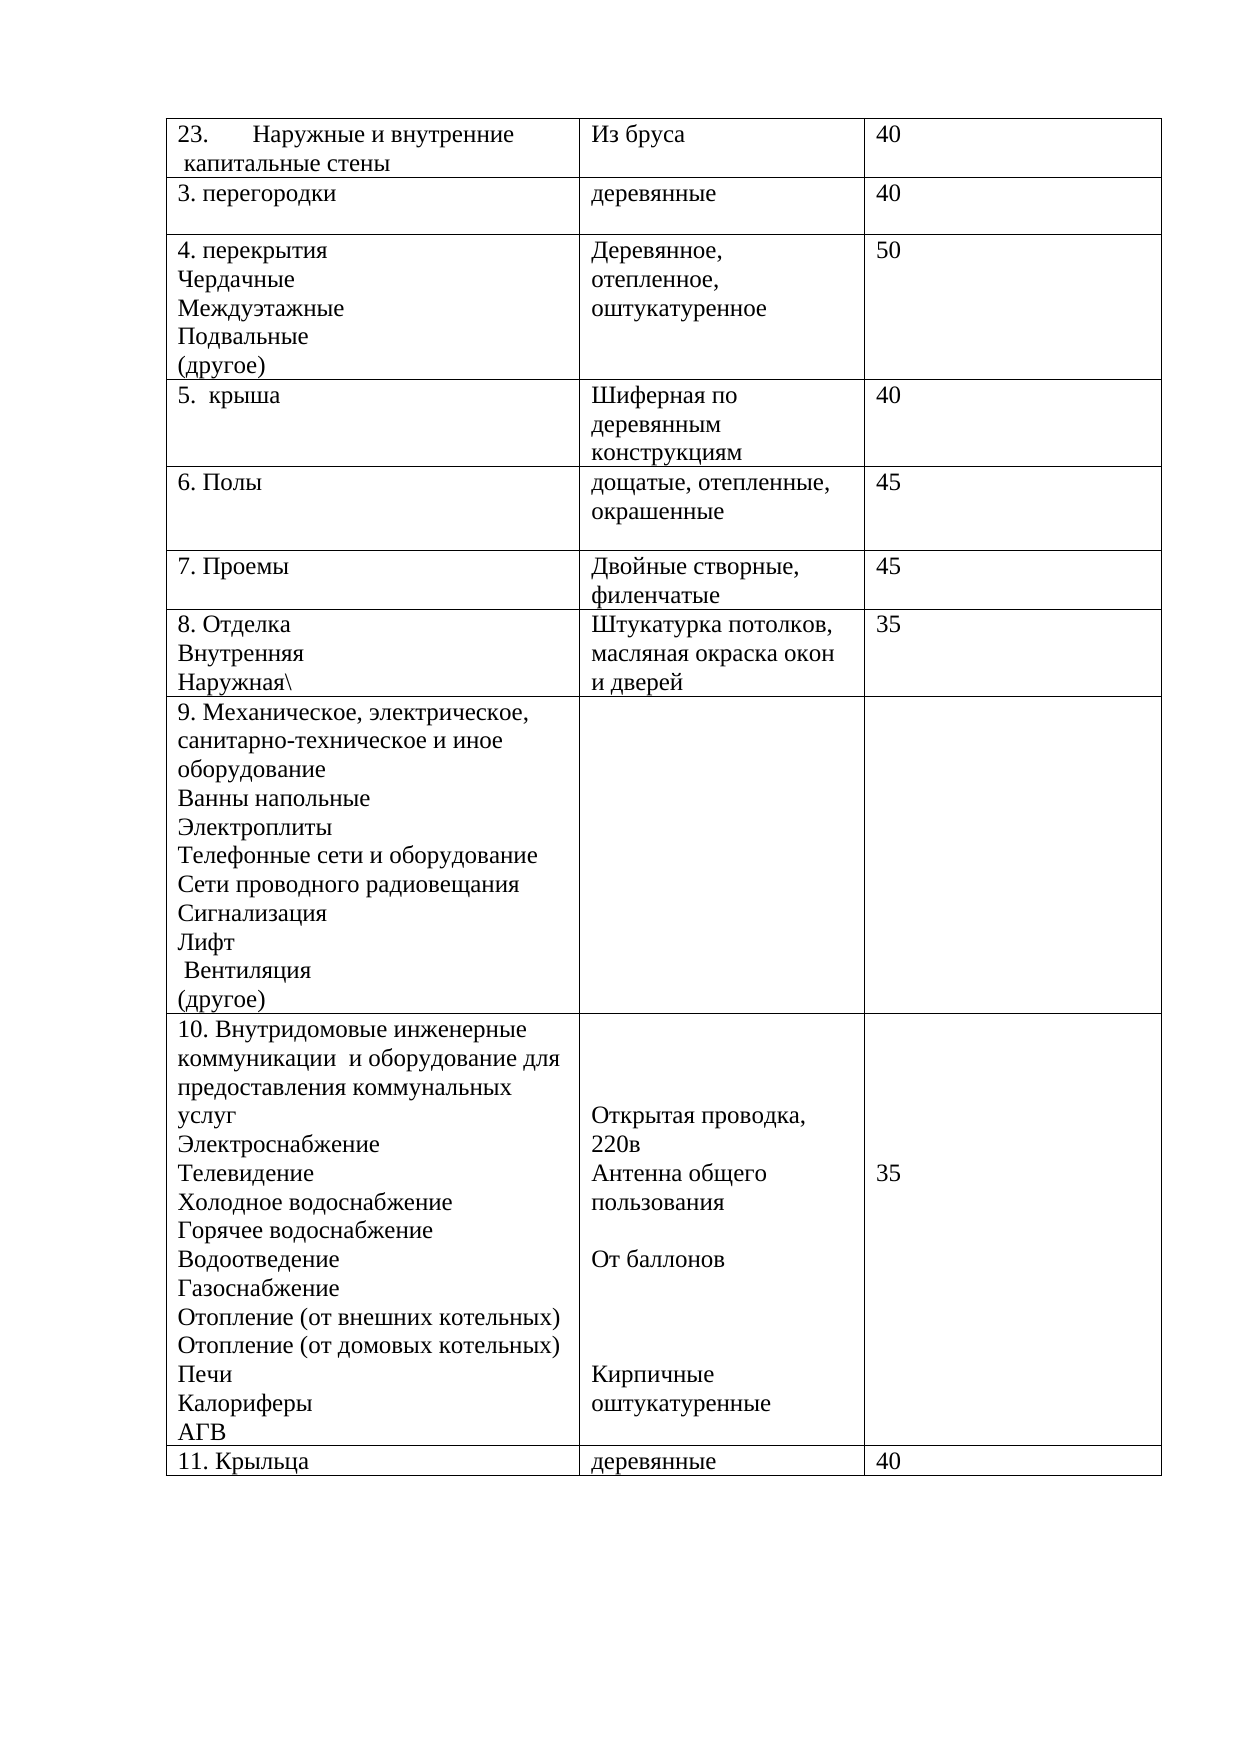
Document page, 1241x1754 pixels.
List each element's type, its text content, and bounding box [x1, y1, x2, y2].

table_cell Наружные и внутренние капитальные стены [167, 119, 579, 177]
table_cell 4. перекрытия Чердачные Междуэтажные Подвальные (другое) [167, 235, 579, 379]
table_cell Из бруса [580, 119, 864, 177]
table_cell 40 [865, 380, 1161, 466]
table_cell Двойные створные, филенчатые [580, 551, 864, 608]
table_cell 8. Отделка Внутренняя Наружная\ [167, 610, 579, 696]
table_cell 45 [865, 551, 1161, 608]
table_cell Открытая проводка, 220в Антенна общего пользования От баллонов Кирпичные оштукатуренные [580, 1014, 864, 1445]
table_cell 10. Внутридомовые инженерные коммуникации и оборудование для предоставления коммунальных услуг Электроснабжение Телевидение Холодное водоснабжение Горячее водоснабжение Водоотведение Газоснабжение Отопление (от внешних котельных) Отопление (от домовых котельных) Печи Калориферы АГВ [167, 1014, 579, 1445]
table_cell деревянные [580, 178, 864, 234]
table_cell [865, 697, 1161, 1013]
table_cell 45 [865, 467, 1161, 550]
table_cell 40 [865, 119, 1161, 177]
table_cell 35 [865, 610, 1161, 696]
table_cell 6. Полы [167, 467, 579, 550]
table_cell 40 [865, 1446, 1161, 1475]
table_cell Шиферная по деревянным конструкциям [580, 380, 864, 466]
table_cell 7. Проемы [167, 551, 579, 608]
table_cell 3. перегородки [167, 178, 579, 234]
table_cell 35 [865, 1014, 1161, 1445]
table_cell 40 [865, 178, 1161, 234]
table_cell Деревянное, отепленное, оштукатуренное [580, 235, 864, 379]
table_cell 5. крыша [167, 380, 579, 466]
table_cell 9. Механическое, электрическое, санитарно-техническое и иное оборудование Ванны напольные Электроплиты Телефонные сети и оборудование Сети проводного радиовещания Сигнализация Лифт Вентиляция (другое) [167, 697, 579, 1013]
table_cell 50 [865, 235, 1161, 379]
table_cell 11. Крыльца [167, 1446, 579, 1475]
table_cell дощатые, отепленные, окрашенные [580, 467, 864, 550]
table_cell [580, 697, 864, 1013]
table_cell Штукатурка потолков, масляная окраска окон и дверей [580, 610, 864, 696]
table_cell деревянные [580, 1446, 864, 1475]
